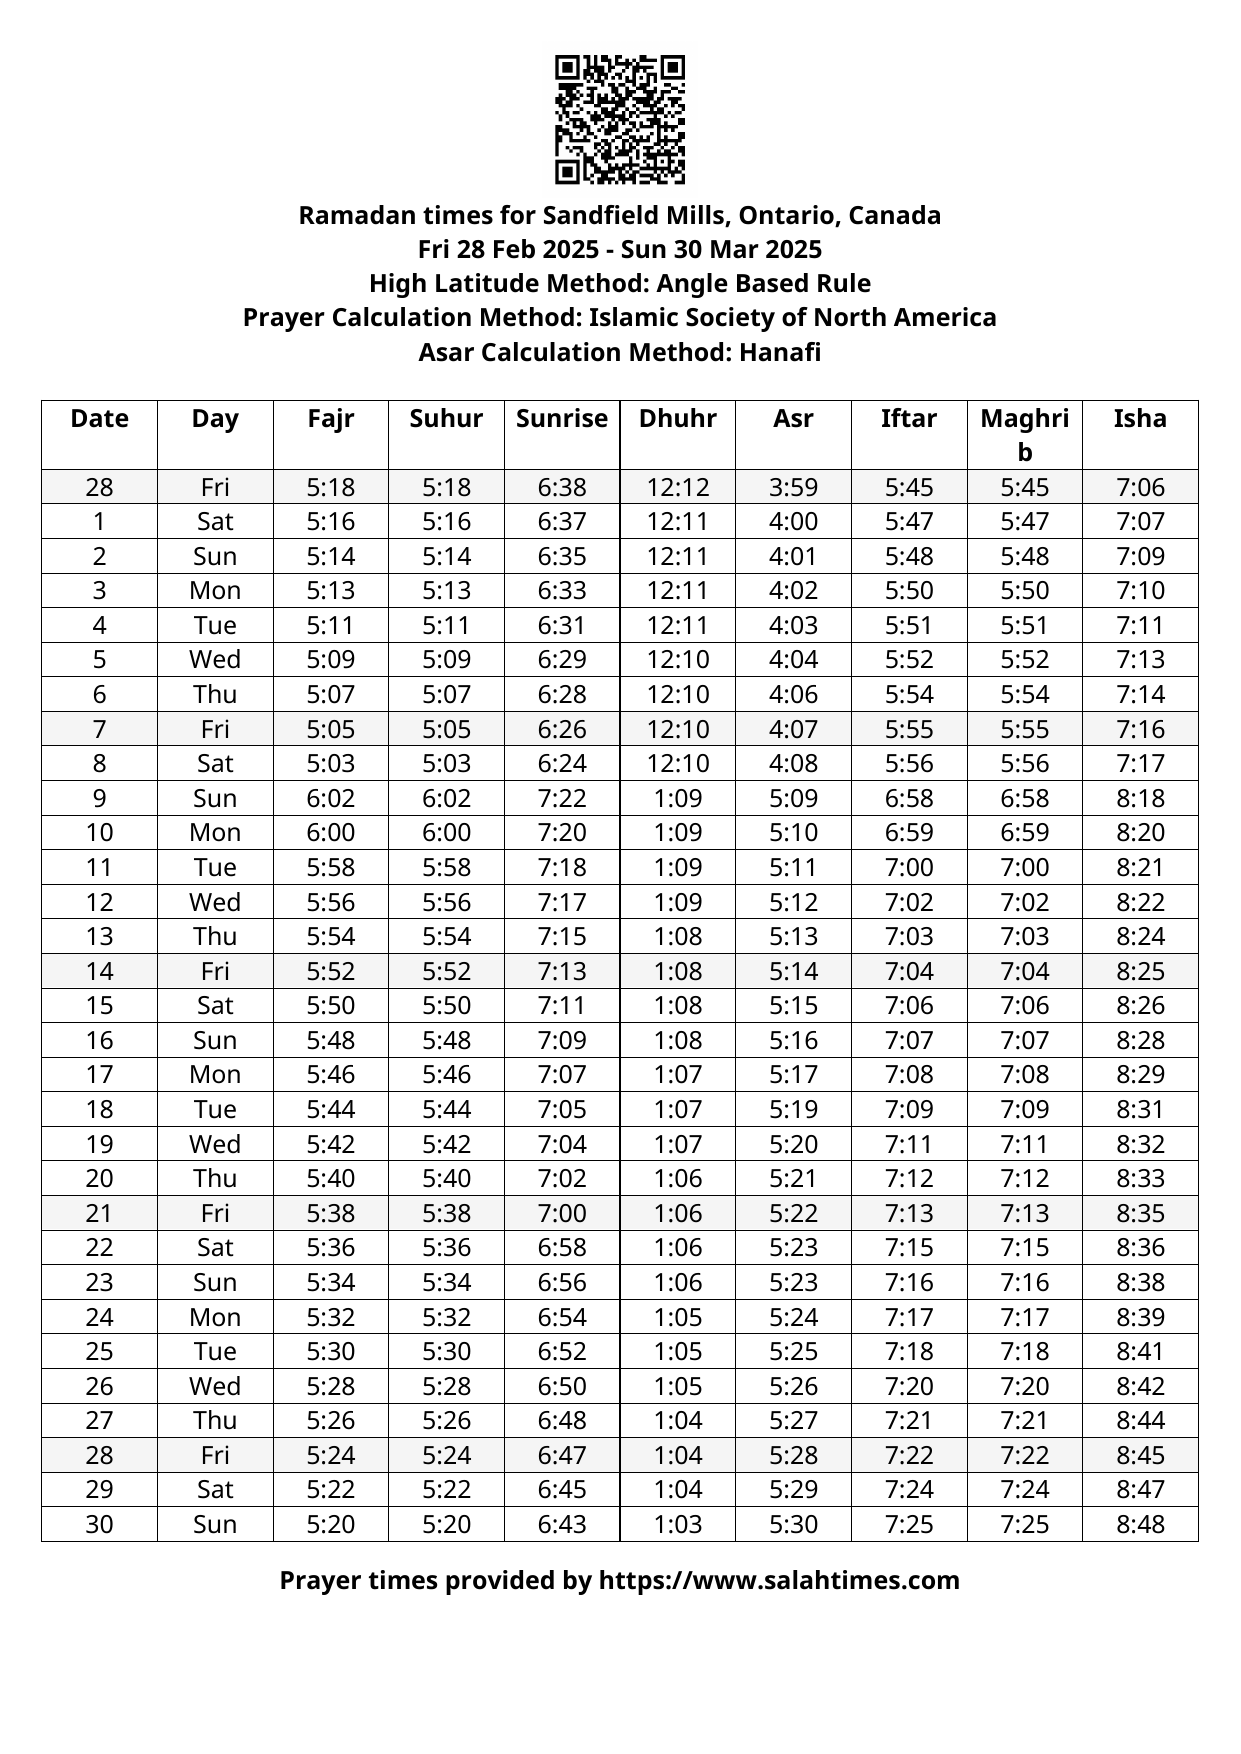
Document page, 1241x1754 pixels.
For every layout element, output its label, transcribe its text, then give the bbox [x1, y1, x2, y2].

table_header Day [158, 401, 273, 469]
table_cell 8:39 [1083, 1300, 1198, 1333]
table_cell 7:10 [1083, 574, 1198, 607]
table_cell Sat [158, 746, 273, 780]
table_cell 7:16 [968, 1265, 1082, 1299]
table_cell 1:03 [621, 1507, 735, 1541]
table_cell 6:28 [505, 677, 619, 711]
table_cell 5:52 [852, 643, 967, 676]
table_cell 7:22 [968, 1438, 1082, 1472]
table_cell 6:00 [389, 816, 504, 849]
table_cell 5:24 [389, 1438, 504, 1472]
table_cell 7:00 [968, 850, 1082, 884]
table_cell 5:44 [274, 1092, 388, 1126]
table_cell 5:28 [274, 1369, 388, 1402]
table_cell 4 [42, 608, 157, 642]
table_cell Sat [158, 1473, 273, 1506]
table_cell 6:52 [505, 1334, 619, 1368]
table_header Date [42, 401, 157, 469]
table_cell 24 [42, 1300, 157, 1333]
table_cell 5:58 [274, 850, 388, 884]
table_cell 5:13 [389, 574, 504, 607]
table_cell 6:24 [505, 746, 619, 780]
table_cell 7:15 [852, 1231, 967, 1264]
table_cell 5:50 [274, 989, 388, 1022]
table_cell 7:16 [852, 1265, 967, 1299]
table_cell 7 [42, 712, 157, 745]
table_cell 4:08 [736, 746, 851, 780]
table_cell 7:18 [505, 850, 619, 884]
table_cell 5:18 [389, 470, 504, 503]
table_cell 12:11 [621, 574, 735, 607]
table_cell Tue [158, 850, 273, 884]
table_cell Sun [158, 1023, 273, 1057]
table_cell 6:35 [505, 539, 619, 572]
table_cell 4:02 [736, 574, 851, 607]
table_cell 5:11 [736, 850, 851, 884]
text Prayer times provided by https://www.salahtimes.com [42, 1563, 1198, 1597]
table_cell Mon [158, 574, 273, 607]
table_cell 7:20 [505, 816, 619, 849]
table_cell 7:07 [968, 1023, 1082, 1057]
table_cell 7:09 [505, 1023, 619, 1057]
table_cell 4:04 [736, 643, 851, 676]
table_cell 5:20 [389, 1507, 504, 1541]
table_cell 1:09 [621, 885, 735, 918]
table_cell 5:48 [274, 1023, 388, 1057]
table_cell 5:50 [389, 989, 504, 1022]
table_cell 7:22 [505, 781, 619, 814]
table_cell 8:20 [1083, 816, 1198, 849]
table_cell 7:02 [505, 1161, 619, 1195]
text Fri 28 Feb 2025 - Sun 30 Mar 2025 [42, 232, 1198, 266]
table_cell 5:36 [389, 1231, 504, 1264]
table_cell 8:35 [1083, 1196, 1198, 1229]
table_cell 5:30 [389, 1334, 504, 1368]
table_cell 5:15 [736, 989, 851, 1022]
table_cell Wed [158, 1369, 273, 1402]
table_cell 5:50 [852, 574, 967, 607]
table_cell 5:26 [736, 1369, 851, 1402]
table_cell 3:59 [736, 470, 851, 503]
table_cell 8:48 [1083, 1507, 1198, 1541]
text Ramadan times for Sandfield Mills, Ontario, Canada [42, 198, 1198, 232]
table_cell 9 [42, 781, 157, 814]
table_cell 7:18 [968, 1334, 1082, 1368]
table_cell 5:38 [274, 1196, 388, 1229]
table_header Dhuhr [621, 401, 735, 469]
table_cell 5:42 [274, 1127, 388, 1160]
table_cell 7:03 [968, 919, 1082, 953]
table_cell 5:12 [736, 885, 851, 918]
table_cell 5:17 [736, 1058, 851, 1091]
table_cell 7:14 [1083, 677, 1198, 711]
table_cell 5:16 [274, 504, 388, 538]
table_cell 5:29 [736, 1473, 851, 1506]
table_cell 7:25 [968, 1507, 1082, 1541]
table_cell 5:20 [736, 1127, 851, 1160]
table_cell 7:13 [852, 1196, 967, 1229]
table_cell 1:05 [621, 1334, 735, 1368]
text Asar Calculation Method: Hanafi [42, 334, 1198, 368]
table_cell 5:40 [274, 1161, 388, 1195]
table_cell 8:33 [1083, 1161, 1198, 1195]
table_cell 7:17 [1083, 746, 1198, 780]
table_cell 5:30 [274, 1334, 388, 1368]
table_cell 6:31 [505, 608, 619, 642]
table_cell 5:30 [736, 1507, 851, 1541]
table_cell 7:11 [968, 1127, 1082, 1160]
text Prayer Calculation Method: Islamic Society of North America [42, 300, 1198, 334]
table_cell 12:10 [621, 746, 735, 780]
table_cell 7:06 [852, 989, 967, 1022]
table_cell 8:31 [1083, 1092, 1198, 1126]
table_cell 7:04 [852, 954, 967, 987]
table_cell 7:04 [968, 954, 1082, 987]
table_cell 7:02 [968, 885, 1082, 918]
table_cell 5 [42, 643, 157, 676]
table_cell 5:09 [389, 643, 504, 676]
table_cell 7:17 [505, 885, 619, 918]
table_cell 7:09 [968, 1092, 1082, 1126]
table_cell 5:54 [968, 677, 1082, 711]
table_cell 1:06 [621, 1265, 735, 1299]
table_cell 8:29 [1083, 1058, 1198, 1091]
table_cell 5:48 [968, 539, 1082, 572]
table_cell 7:11 [852, 1127, 967, 1160]
table_cell 1:07 [621, 1058, 735, 1091]
table_cell 7:09 [1083, 539, 1198, 572]
table_cell 6:43 [505, 1507, 619, 1541]
table_cell 8:47 [1083, 1473, 1198, 1506]
table_cell 5:55 [968, 712, 1082, 745]
table_cell 1:04 [621, 1404, 735, 1437]
table_cell 4:07 [736, 712, 851, 745]
table_cell 28 [42, 470, 157, 503]
table_cell 5:51 [852, 608, 967, 642]
table_cell 5:47 [968, 504, 1082, 538]
table_cell 5:16 [389, 504, 504, 538]
table_cell 23 [42, 1265, 157, 1299]
table_header Asr [736, 401, 851, 469]
table_header Fajr [274, 401, 388, 469]
table_cell 1:08 [621, 954, 735, 987]
table_cell 17 [42, 1058, 157, 1091]
table_cell Thu [158, 919, 273, 953]
table_cell 13 [42, 919, 157, 953]
table_cell 7:21 [852, 1404, 967, 1437]
table_cell 6:26 [505, 712, 619, 745]
table_cell 6:59 [852, 816, 967, 849]
table_cell Sun [158, 1507, 273, 1541]
table_cell Sat [158, 989, 273, 1022]
table_cell 5:11 [274, 608, 388, 642]
table_cell 5:32 [389, 1300, 504, 1333]
table_cell 6:58 [968, 781, 1082, 814]
table_cell 1:09 [621, 850, 735, 884]
table_cell 6:37 [505, 504, 619, 538]
table_cell 3 [42, 574, 157, 607]
table_cell 5:22 [389, 1473, 504, 1506]
table_cell 5:05 [274, 712, 388, 745]
table_cell 6:38 [505, 470, 619, 503]
table_cell 4:00 [736, 504, 851, 538]
table_cell 27 [42, 1404, 157, 1437]
table_cell 7:08 [852, 1058, 967, 1091]
table_cell 25 [42, 1334, 157, 1368]
table_cell 5:26 [274, 1404, 388, 1437]
table_cell 8:22 [1083, 885, 1198, 918]
table_cell 16 [42, 1023, 157, 1057]
table_cell 8:18 [1083, 781, 1198, 814]
table_cell 1:07 [621, 1127, 735, 1160]
table_cell 8:21 [1083, 850, 1198, 884]
table_cell 8:32 [1083, 1127, 1198, 1160]
table_cell 5:48 [389, 1023, 504, 1057]
table_cell 5:52 [274, 954, 388, 987]
table_cell 28 [42, 1438, 157, 1472]
table_cell 12:11 [621, 608, 735, 642]
table_cell 5:34 [274, 1265, 388, 1299]
table_cell 5:51 [968, 608, 1082, 642]
table_cell 6:56 [505, 1265, 619, 1299]
table_cell 1:06 [621, 1161, 735, 1195]
table_cell Tue [158, 1092, 273, 1126]
table_cell 7:09 [852, 1092, 967, 1126]
table_cell 7:00 [852, 850, 967, 884]
table_cell 5:24 [274, 1438, 388, 1472]
table_cell 11 [42, 850, 157, 884]
table_cell 7:17 [852, 1300, 967, 1333]
table_cell 7:25 [852, 1507, 967, 1541]
table_cell 6:50 [505, 1369, 619, 1402]
table_cell 5:03 [274, 746, 388, 780]
table_cell 5:45 [852, 470, 967, 503]
table_cell 6 [42, 677, 157, 711]
table_cell 8:38 [1083, 1265, 1198, 1299]
table_cell 12:10 [621, 677, 735, 711]
table_cell Wed [158, 885, 273, 918]
table_cell 12:12 [621, 470, 735, 503]
table_cell 2 [42, 539, 157, 572]
table_cell 5:07 [389, 677, 504, 711]
table_cell 5:23 [736, 1231, 851, 1264]
table_cell 5:47 [852, 504, 967, 538]
table_cell 5:09 [274, 643, 388, 676]
table_cell 7:12 [968, 1161, 1082, 1195]
table_cell 4:06 [736, 677, 851, 711]
table_cell 5:27 [736, 1404, 851, 1437]
table_cell 7:03 [852, 919, 967, 953]
table_cell 5:05 [389, 712, 504, 745]
table_cell 5:50 [968, 574, 1082, 607]
table_cell 7:24 [852, 1473, 967, 1506]
table_cell 5:45 [968, 470, 1082, 503]
table_header Iftar [852, 401, 967, 469]
table_cell 26 [42, 1369, 157, 1402]
table_cell 5:48 [852, 539, 967, 572]
table_cell 7:13 [1083, 643, 1198, 676]
table_cell 7:24 [968, 1473, 1082, 1506]
table_cell 5:56 [274, 885, 388, 918]
table_cell 5:38 [389, 1196, 504, 1229]
table_cell 8:36 [1083, 1231, 1198, 1264]
table_cell 5:26 [389, 1404, 504, 1437]
table_cell 5:28 [389, 1369, 504, 1402]
table_cell 12:11 [621, 539, 735, 572]
table_cell 1 [42, 504, 157, 538]
table_cell 6:29 [505, 643, 619, 676]
table_cell Sat [158, 504, 273, 538]
table_cell 7:21 [968, 1404, 1082, 1437]
table_cell 5:07 [274, 677, 388, 711]
table_cell 5:54 [852, 677, 967, 711]
table_cell 5:13 [736, 919, 851, 953]
table_cell 12:10 [621, 712, 735, 745]
table_cell 8:44 [1083, 1404, 1198, 1437]
table_cell 5:09 [736, 781, 851, 814]
table_cell 1:04 [621, 1473, 735, 1506]
table_cell 1:08 [621, 1023, 735, 1057]
table_cell 1:08 [621, 989, 735, 1022]
table_cell Thu [158, 1404, 273, 1437]
table_cell 6:54 [505, 1300, 619, 1333]
table_cell 7:17 [968, 1300, 1082, 1333]
table_cell 5:42 [389, 1127, 504, 1160]
table_cell 5:54 [274, 919, 388, 953]
table_cell 6:00 [274, 816, 388, 849]
table_cell 6:58 [505, 1231, 619, 1264]
table_cell 4:01 [736, 539, 851, 572]
table_cell 15 [42, 989, 157, 1022]
table_cell 7:13 [968, 1196, 1082, 1229]
table_cell 5:46 [274, 1058, 388, 1091]
table_cell 5:28 [736, 1438, 851, 1472]
table_cell 6:45 [505, 1473, 619, 1506]
table_cell 8:42 [1083, 1369, 1198, 1402]
table_cell 1:06 [621, 1196, 735, 1229]
table_cell 5:44 [389, 1092, 504, 1126]
table_cell Fri [158, 954, 273, 987]
table_cell 5:46 [389, 1058, 504, 1091]
table_cell 7:07 [852, 1023, 967, 1057]
table_header Suhur [389, 401, 504, 469]
picture [542, 41, 699, 198]
table_cell Sun [158, 539, 273, 572]
table_cell 5:18 [274, 470, 388, 503]
table_cell Sun [158, 1265, 273, 1299]
table_cell 5:56 [389, 885, 504, 918]
table_cell Sun [158, 781, 273, 814]
table_cell 5:10 [736, 816, 851, 849]
table_cell Sat [158, 1231, 273, 1264]
table_cell 5:25 [736, 1334, 851, 1368]
table_cell 5:19 [736, 1092, 851, 1126]
table_cell 20 [42, 1161, 157, 1195]
text High Latitude Method: Angle Based Rule [42, 266, 1198, 300]
table_cell 8 [42, 746, 157, 780]
table_cell 4:03 [736, 608, 851, 642]
table_cell 5:22 [736, 1196, 851, 1229]
table_cell 5:55 [852, 712, 967, 745]
table_cell 5:11 [389, 608, 504, 642]
table_cell 7:15 [505, 919, 619, 953]
table_cell 7:13 [505, 954, 619, 987]
table_cell 5:52 [968, 643, 1082, 676]
table_cell 5:13 [274, 574, 388, 607]
table_cell 30 [42, 1507, 157, 1541]
table_cell Wed [158, 643, 273, 676]
table_cell 5:56 [968, 746, 1082, 780]
table_cell Fri [158, 470, 273, 503]
table_cell Wed [158, 1127, 273, 1160]
table_cell 5:21 [736, 1161, 851, 1195]
table_cell Tue [158, 1334, 273, 1368]
table_cell 5:03 [389, 746, 504, 780]
table_cell 12 [42, 885, 157, 918]
table_cell Thu [158, 1161, 273, 1195]
table_cell 10 [42, 816, 157, 849]
table_header Isha [1083, 401, 1198, 469]
table_cell 7:11 [505, 989, 619, 1022]
table_cell Fri [158, 1438, 273, 1472]
table_cell 7:15 [968, 1231, 1082, 1264]
table_cell 8:28 [1083, 1023, 1198, 1057]
table_cell 22 [42, 1231, 157, 1264]
table_cell 14 [42, 954, 157, 987]
table_cell 5:23 [736, 1265, 851, 1299]
table_cell 7:18 [852, 1334, 967, 1368]
table_cell 1:05 [621, 1369, 735, 1402]
table_cell 7:22 [852, 1438, 967, 1472]
table_cell 6:58 [852, 781, 967, 814]
table_cell 7:20 [968, 1369, 1082, 1402]
table_cell 21 [42, 1196, 157, 1229]
table_cell 7:12 [852, 1161, 967, 1195]
table_cell 5:24 [736, 1300, 851, 1333]
table_cell 1:08 [621, 919, 735, 953]
table_cell 12:11 [621, 504, 735, 538]
table_cell Mon [158, 816, 273, 849]
table_cell 1:04 [621, 1438, 735, 1472]
table_cell 7:05 [505, 1092, 619, 1126]
table_cell 6:59 [968, 816, 1082, 849]
table_cell 1:07 [621, 1092, 735, 1126]
table_cell Fri [158, 1196, 273, 1229]
table_cell Mon [158, 1300, 273, 1333]
table_cell 8:25 [1083, 954, 1198, 987]
table_cell 5:34 [389, 1265, 504, 1299]
table_cell 5:40 [389, 1161, 504, 1195]
table_cell 1:09 [621, 816, 735, 849]
table_cell 1:05 [621, 1300, 735, 1333]
table_cell 29 [42, 1473, 157, 1506]
table_cell 7:06 [968, 989, 1082, 1022]
table_cell 1:06 [621, 1231, 735, 1264]
table_cell 7:11 [1083, 608, 1198, 642]
table_cell 6:02 [274, 781, 388, 814]
table_cell 1:09 [621, 781, 735, 814]
table_cell Tue [158, 608, 273, 642]
table_cell 8:26 [1083, 989, 1198, 1022]
table_cell 7:04 [505, 1127, 619, 1160]
table_cell 7:08 [968, 1058, 1082, 1091]
table_cell 19 [42, 1127, 157, 1160]
table_cell 7:02 [852, 885, 967, 918]
table_cell 7:16 [1083, 712, 1198, 745]
table_cell 12:10 [621, 643, 735, 676]
table_cell 7:00 [505, 1196, 619, 1229]
table_cell 5:20 [274, 1507, 388, 1541]
table_cell Mon [158, 1058, 273, 1091]
table_cell 5:14 [389, 539, 504, 572]
table_cell 5:32 [274, 1300, 388, 1333]
table_cell 5:54 [389, 919, 504, 953]
table_cell 7:07 [505, 1058, 619, 1091]
table_cell Thu [158, 677, 273, 711]
table_cell 7:20 [852, 1369, 967, 1402]
table_cell 6:02 [389, 781, 504, 814]
table_cell 5:56 [852, 746, 967, 780]
table_cell 5:36 [274, 1231, 388, 1264]
table_cell 5:58 [389, 850, 504, 884]
table_cell 6:48 [505, 1404, 619, 1437]
table_cell 5:52 [389, 954, 504, 987]
table_cell 5:16 [736, 1023, 851, 1057]
table_cell 5:22 [274, 1473, 388, 1506]
table_cell 18 [42, 1092, 157, 1126]
table_cell Fri [158, 712, 273, 745]
table_cell 8:45 [1083, 1438, 1198, 1472]
table_cell 6:47 [505, 1438, 619, 1472]
table_cell 8:24 [1083, 919, 1198, 953]
table_cell 7:06 [1083, 470, 1198, 503]
table_header Sunrise [505, 401, 619, 469]
table_cell 8:41 [1083, 1334, 1198, 1368]
table_cell 5:14 [274, 539, 388, 572]
table_cell 7:07 [1083, 504, 1198, 538]
table_header Maghrib [968, 401, 1082, 469]
table_cell 5:14 [736, 954, 851, 987]
table_cell 6:33 [505, 574, 619, 607]
